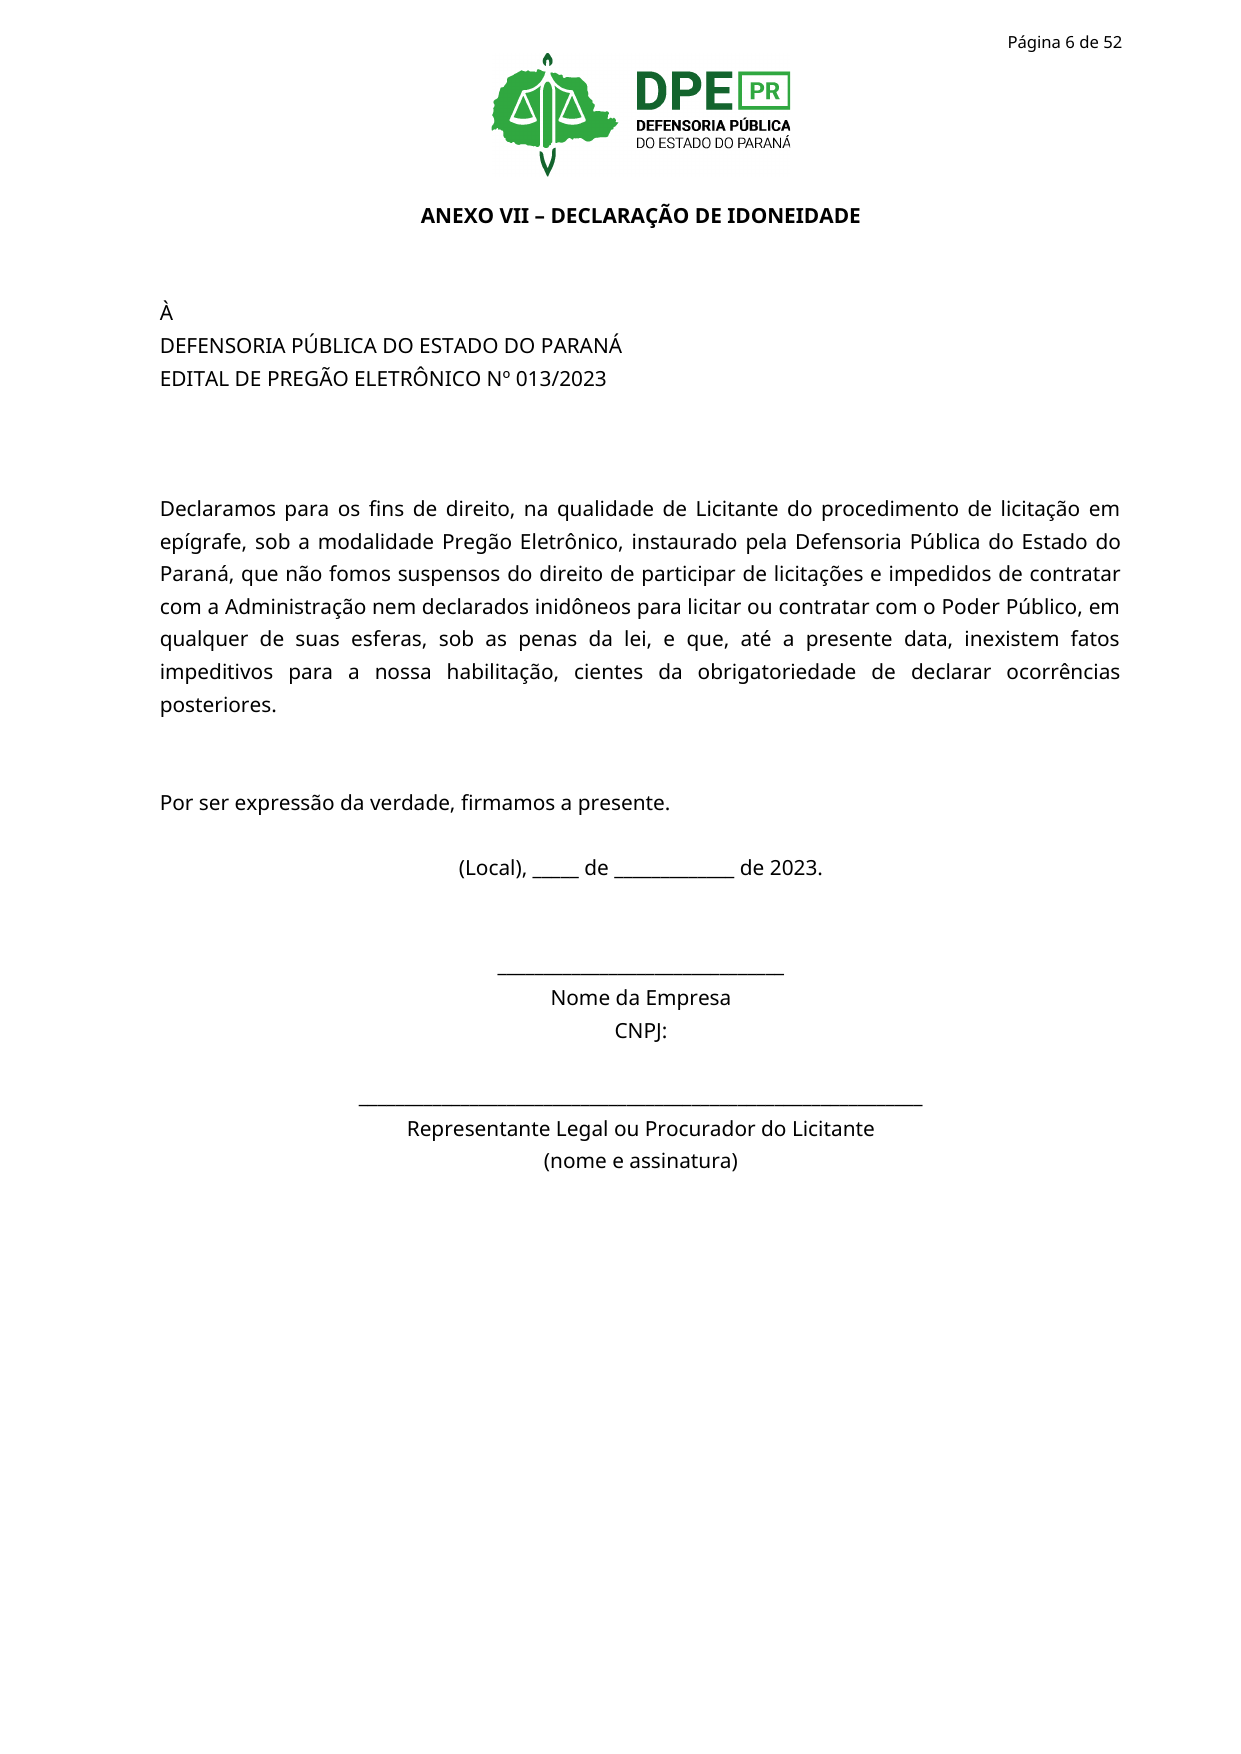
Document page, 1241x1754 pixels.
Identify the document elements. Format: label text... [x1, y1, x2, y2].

text _______________________________ [159, 951, 1122, 979]
text Por ser expressão da verdade, firmamos a presente. [159, 788, 1122, 816]
text ANEXO VII – DECLARAÇÃO DE IDONEIDADE [159, 201, 1122, 229]
text (Local), _____ de _____________ de 2023. [159, 853, 1122, 881]
picture [491, 53, 790, 177]
text Representante Legal ou Procurador do Licitante [159, 1114, 1122, 1142]
text DEFENSORIA PÚBLICA DO ESTADO DO PARANÁ [159, 331, 1122, 359]
text EDITAL DE PREGÃO ELETRÔNICO Nº 013/2023 [159, 364, 1122, 392]
text À [159, 298, 1122, 327]
text CNPJ: [159, 1016, 1122, 1044]
text (nome e assinatura) [159, 1146, 1122, 1175]
text Declaramos para os fins de direito, na qualidade de Licitante do procedimento de licitação em epígrafe, sob a modalidade Pregão Eletrônico, instaurado pela Defensoria Pública do Estado do Paraná, que não fomos suspensos do direito de participar de licitações e impedidos de contratar com a Administração nem declarados inidôneos para licitar ou contratar com o Poder Público, em qualquer de suas esferas, sob as penas da lei, e que, até a presente data, inexistem fatos impeditivos para a nossa habilitação, cientes da obrigatoriedade de declarar ocorrências posteriores. [159, 494, 1122, 718]
text Nome da Empresa [159, 983, 1122, 1012]
text _____________________________________________________________ [159, 1081, 1122, 1109]
